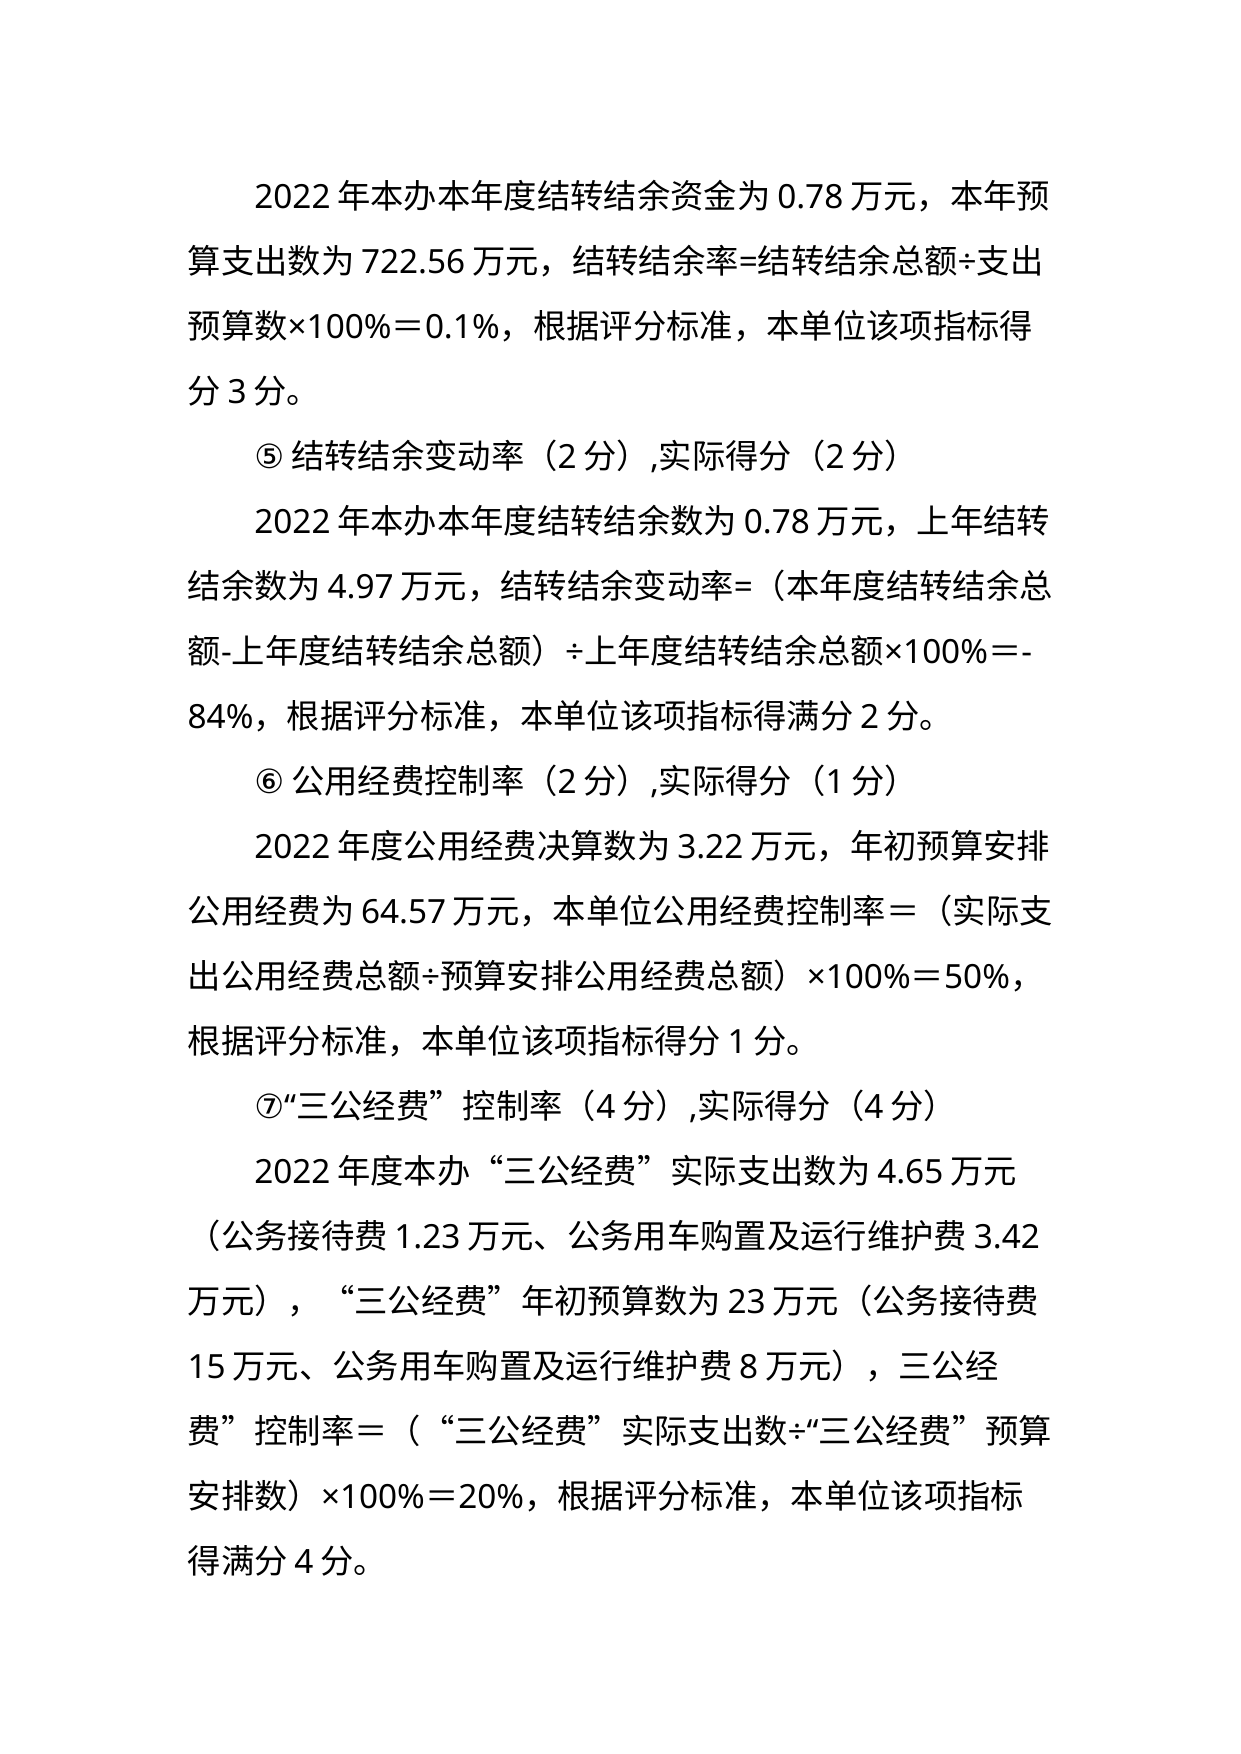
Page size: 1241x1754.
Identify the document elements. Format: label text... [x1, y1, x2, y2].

text 2022年本办本年度结转结余资金为0.78万元，本年预算支出数为722.56万元，结转结余率=结转结余总额÷支出预算数×100%＝0.1%，根据评分标准，本单位该项指标得分3分。 [187, 162, 1053, 422]
text 2022年度本办“三公经费”实际支出数为4.65万元（公务接待费1.23万元、公务用车购置及运行维护费3.42万元），“三公经费”年初预算数为23万元（公务接待费15万元、公务用车购置及运行维护费8万元），三公经费”控制率＝（“三公经费”实际支出数÷“三公经费”预算安排数）×100%＝20%，根据评分标准，本单位该项指标得满分4分。 [187, 1137, 1053, 1592]
text 2022年度公用经费决算数为3.22万元，年初预算安排公用经费为64.57万元，本单位公用经费控制率＝（实际支出公用经费总额÷预算安排公用经费总额）×100%＝50%，根据评分标准，本单位该项指标得分1分。 [187, 812, 1053, 1072]
text ⑥公用经费控制率（2分）,实际得分（1分） [187, 747, 1053, 812]
text ⑦“三公经费”控制率（4分）,实际得分（4分） [187, 1072, 1053, 1137]
text 2022年本办本年度结转结余数为0.78万元，上年结转结余数为4.97万元，结转结余变动率=（本年度结转结余总额-上年度结转结余总额）÷上年度结转结余总额×100%＝-84%，根据评分标准，本单位该项指标得满分2分。 [187, 487, 1053, 747]
text ⑤结转结余变动率（2分）,实际得分（2分） [187, 422, 1053, 487]
